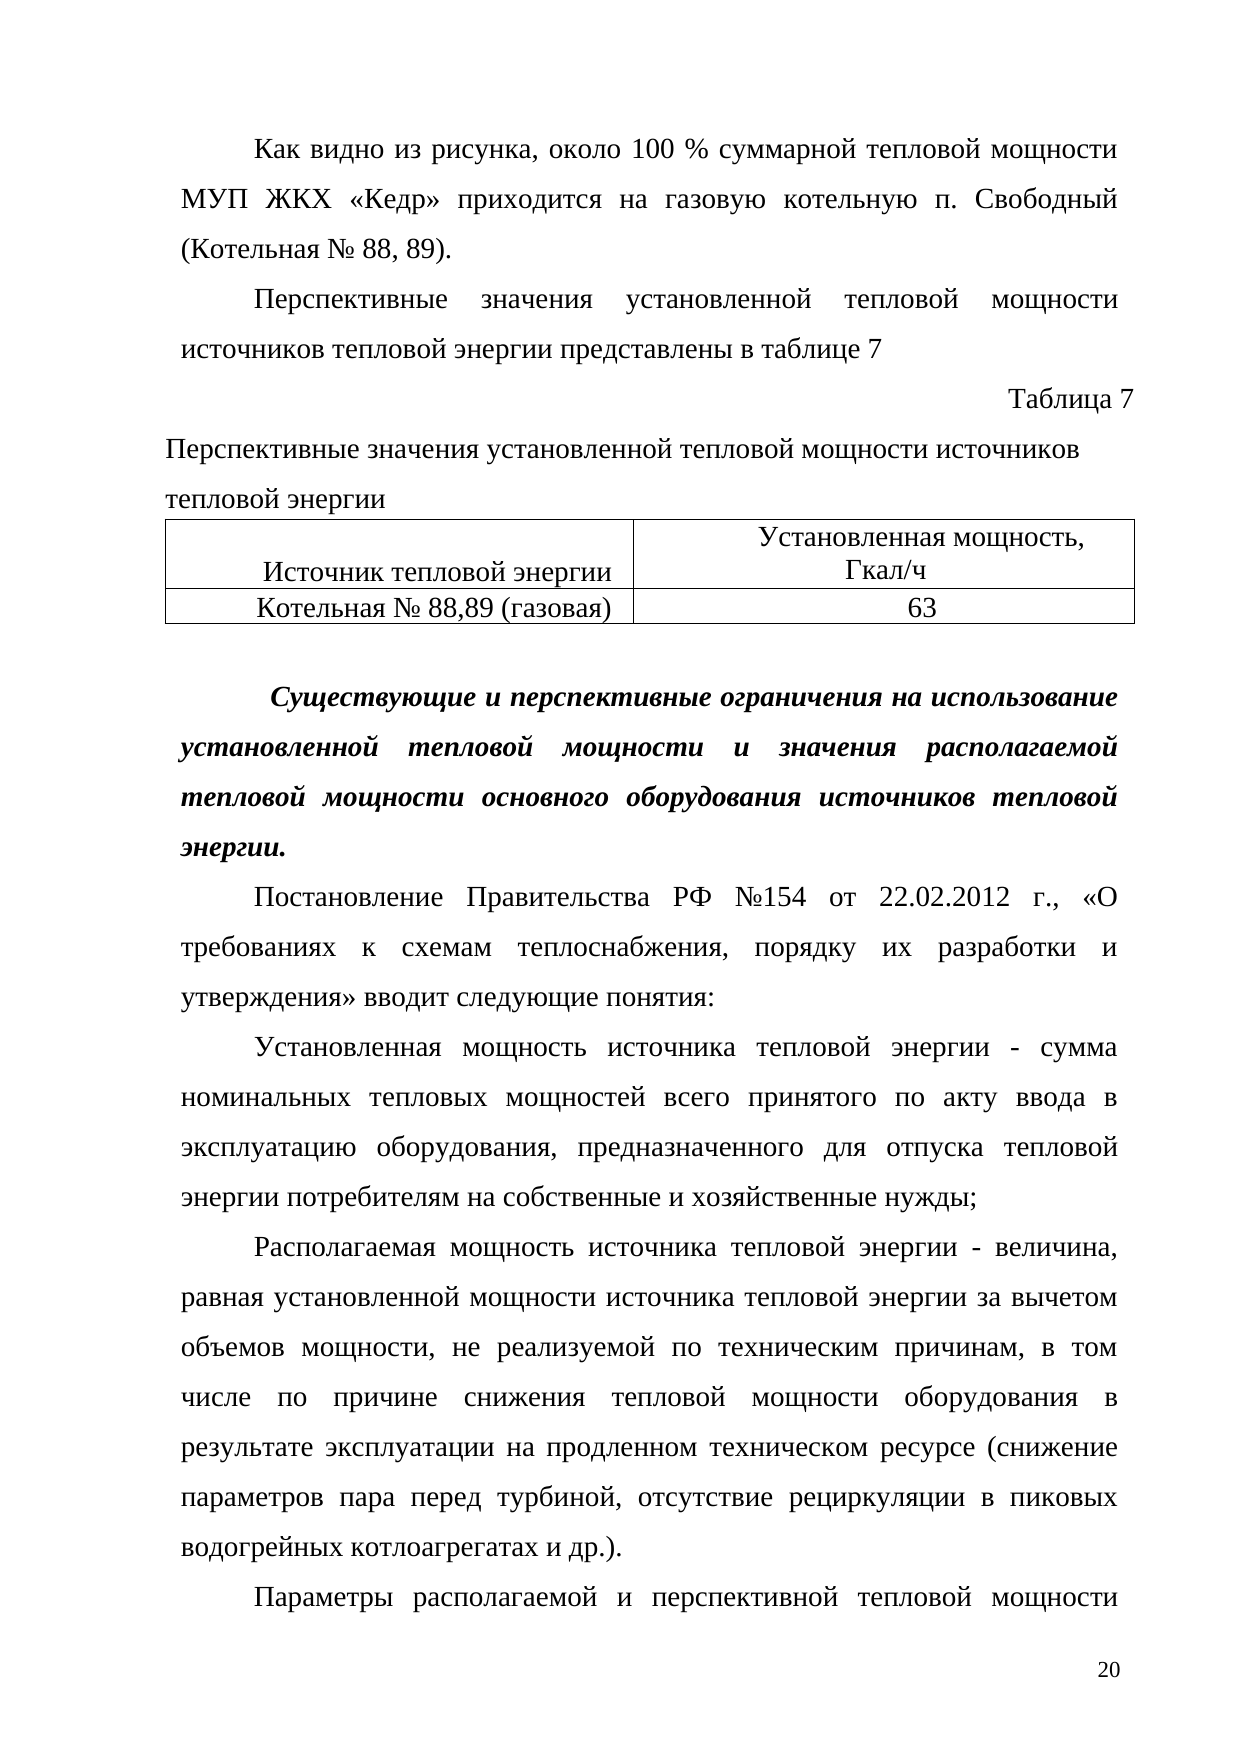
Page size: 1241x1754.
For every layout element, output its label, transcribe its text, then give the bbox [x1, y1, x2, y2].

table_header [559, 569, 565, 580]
text Постановление Правительства РФ №154 от 22.02.2012 г., «О требованиях к схемам теплоснабжения, порядку их разработки и утверждения» вводит следующие понятия: [181, 867, 1119, 1017]
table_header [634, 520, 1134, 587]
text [181, 1567, 1119, 1617]
text Перспективные значения установленной тепловой мощности источников тепловой энергии [165, 418, 1134, 518]
text Перспективные значения установленной тепловой мощности источников тепловой энергии представлены в таблице 7 [181, 268, 1119, 368]
text Располагаемая мощность источника тепловой энергии - величина, равная установленной мощности источника тепловой энергии за вычетом объемов мощности, не реализуемой по техническим причинам, в том числе по причине снижения тепловой мощности оборудования в результате эксплуатации на продленном техническом ресурсе (снижение параметров пара перед турбиной, отсутствие рециркуляции в пиковых водогрейных котлоагрегатах и др.). [181, 1217, 1119, 1567]
text Существующие и перспективные ограничения на использование установленной тепловой мощности и значения располагаемой тепловой мощности основного оборудования источников тепловой энергии. [181, 667, 1119, 867]
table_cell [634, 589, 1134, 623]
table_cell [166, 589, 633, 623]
text Таблица 7 [165, 368, 1134, 418]
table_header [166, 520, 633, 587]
text Установленная мощность источника тепловой энергии - сумма номинальных тепловых мощностей всего принятого по акту ввода в эксплуатацию оборудования, предназначенного для отпуска тепловой энергии потребителям на собственные и хозяйственные нужды; [181, 1017, 1119, 1217]
text Как видно из рисунка, около 100 % суммарной тепловой мощности МУП ЖКХ «Кедр» приходится на газовую котельную п. Свободный (Котельная № 88, 89). [181, 118, 1119, 268]
